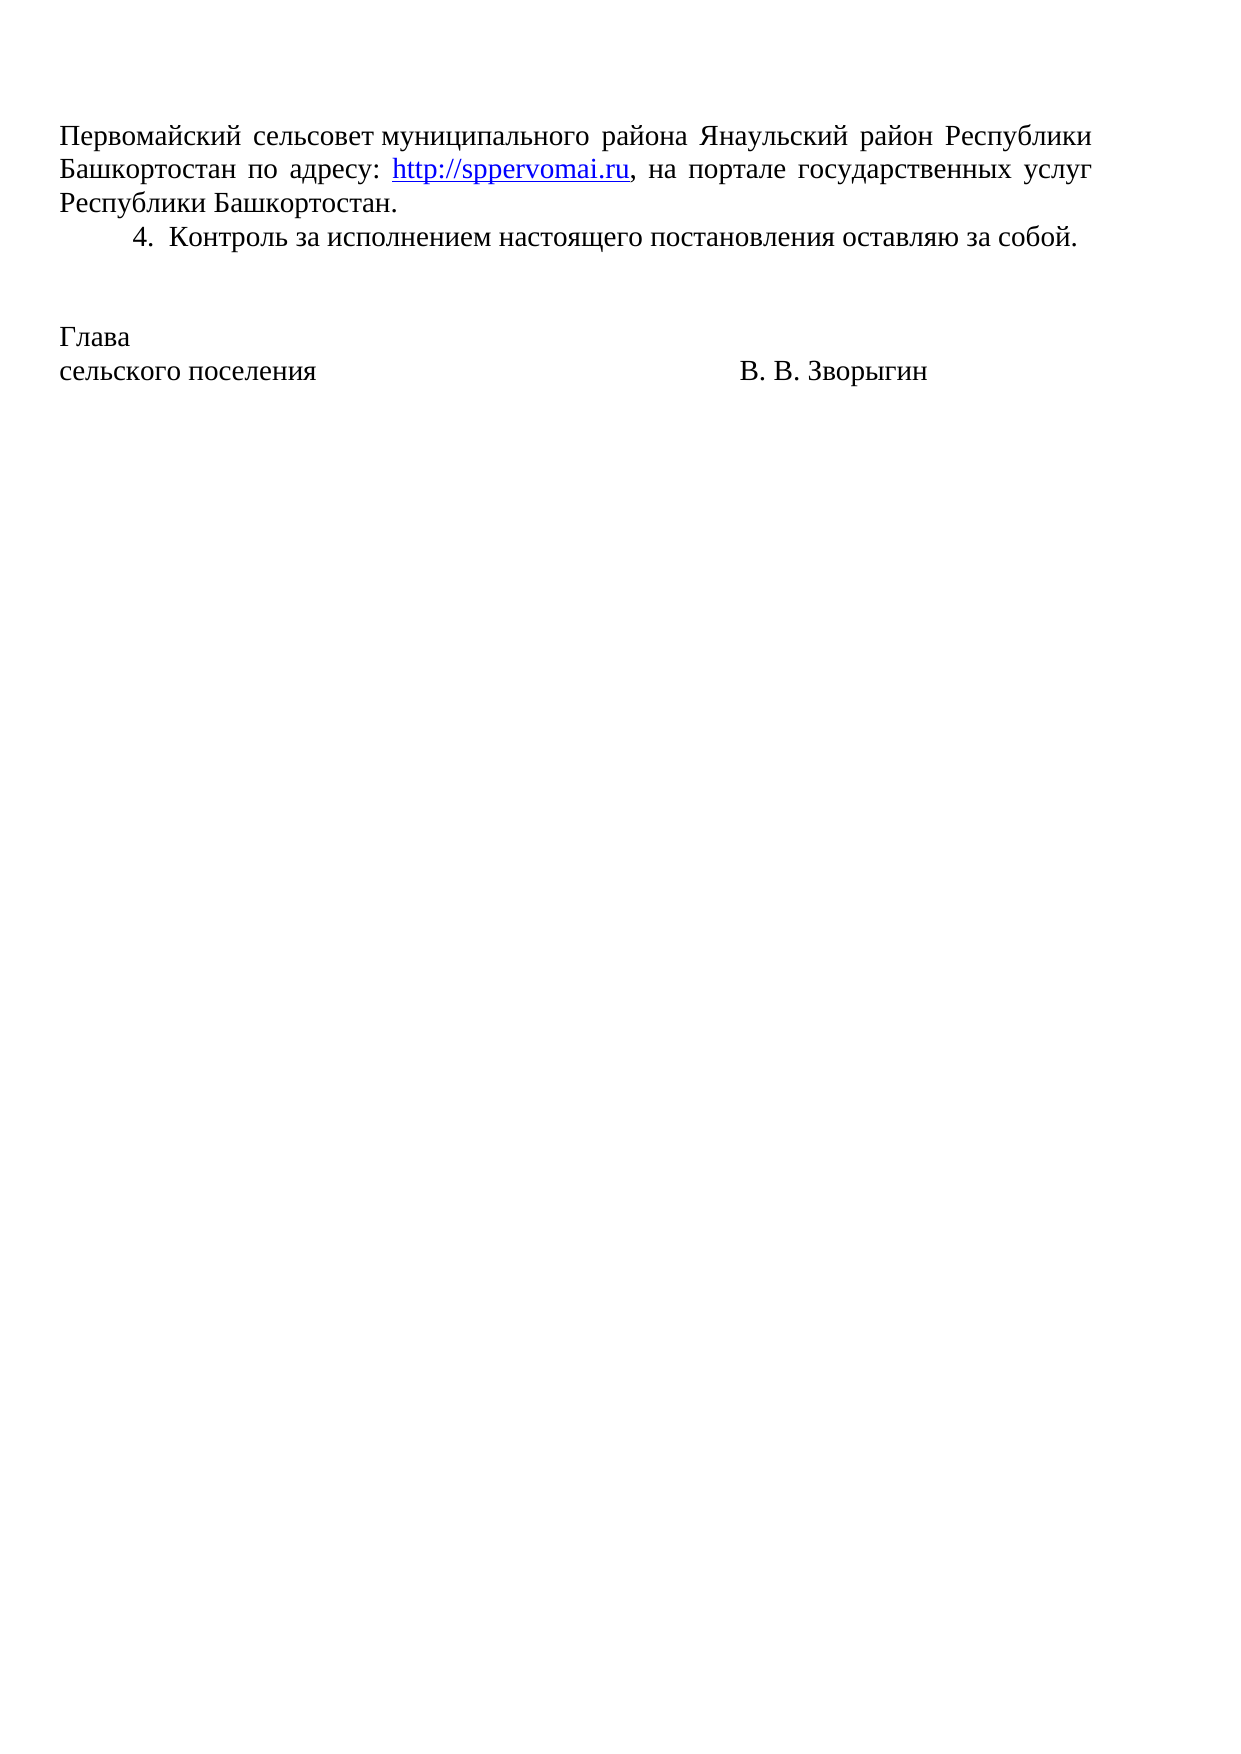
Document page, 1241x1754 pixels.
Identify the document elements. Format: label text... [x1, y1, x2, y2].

text сельского поселения В. В. Зворыгин [59, 353, 1093, 386]
text 4. Контроль за исполнением настоящего постановления оставляю за собой. [59, 219, 1092, 252]
text Глава [59, 319, 1093, 353]
